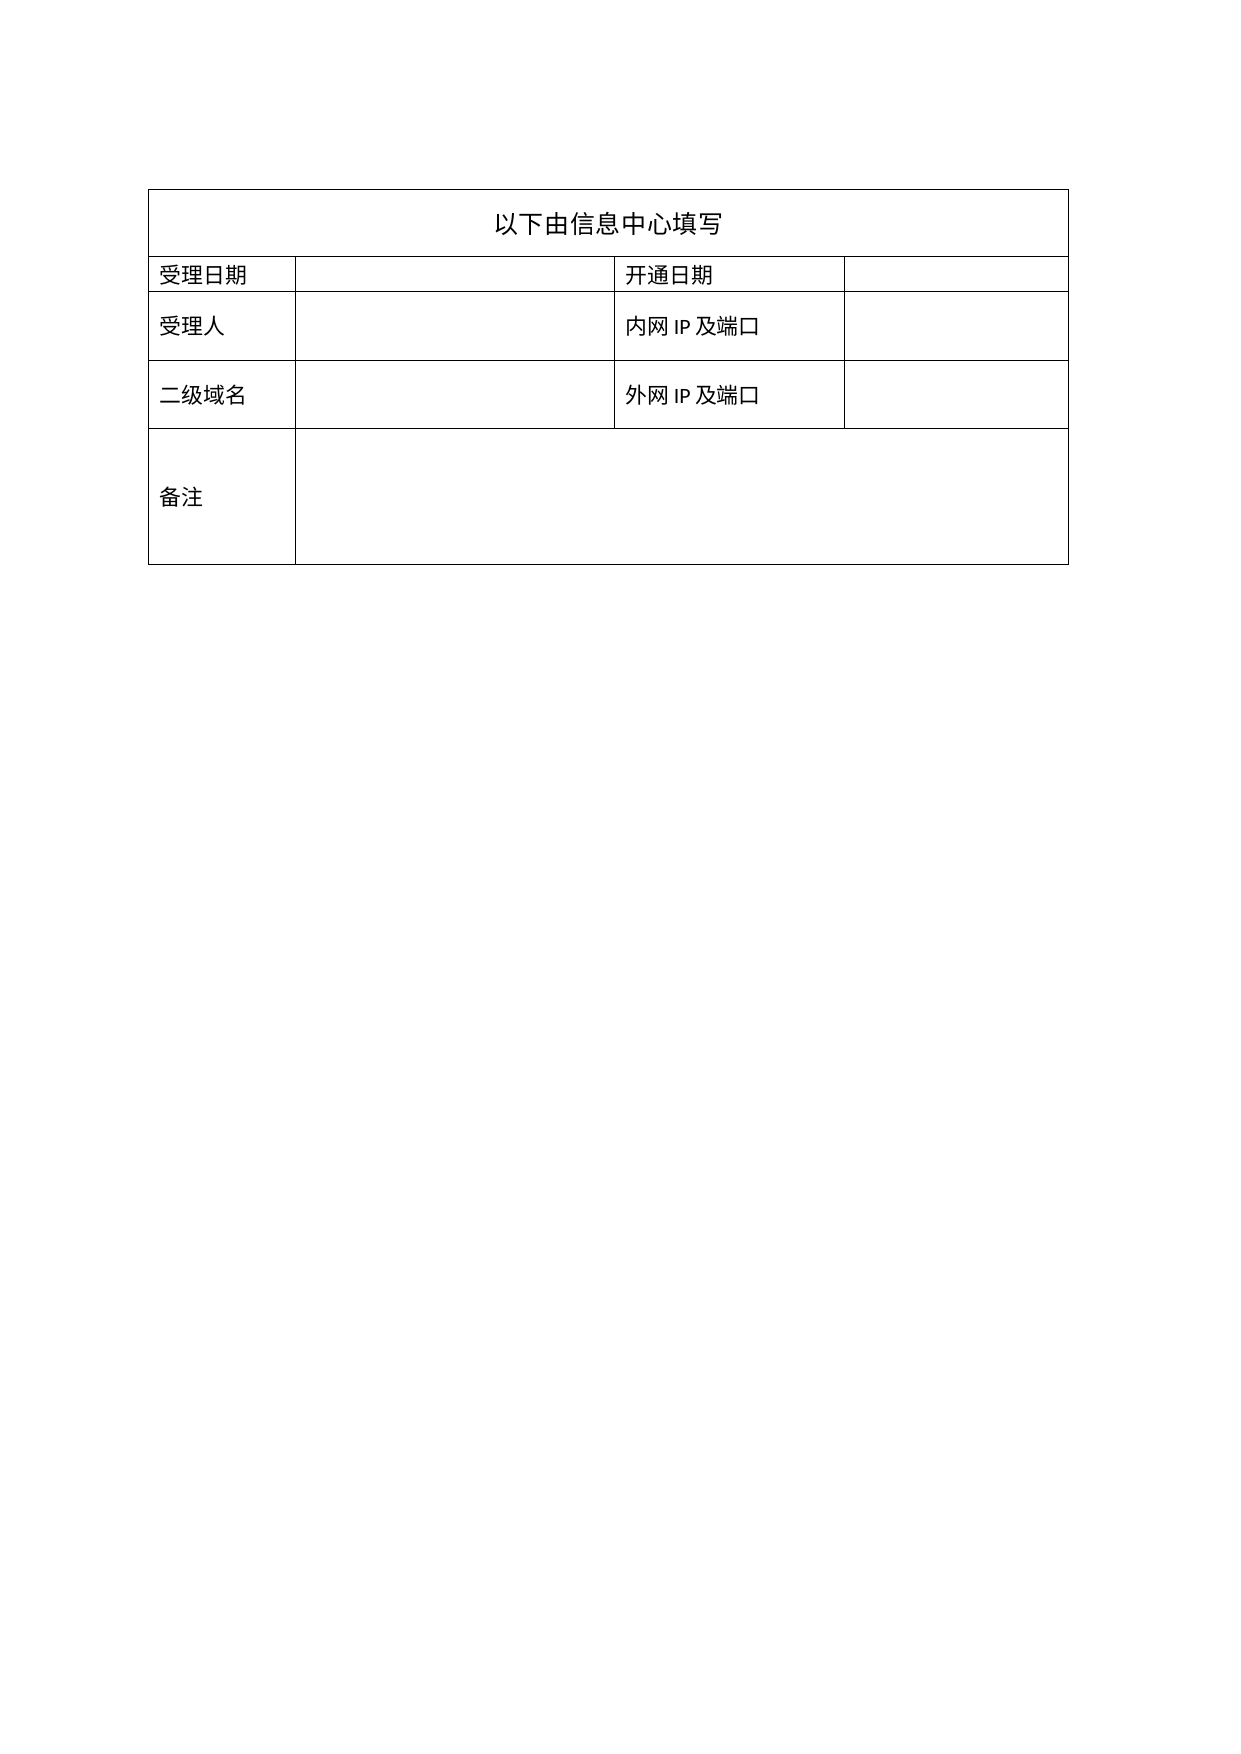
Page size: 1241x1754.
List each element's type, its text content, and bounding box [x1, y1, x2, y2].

table_cell 开通日期 [615, 257, 844, 291]
table_cell 备注 [149, 429, 295, 564]
table_cell 二级域名 [149, 361, 295, 428]
table_cell 受理日期 [149, 257, 295, 291]
table_cell [296, 257, 614, 291]
table_cell [845, 257, 1068, 291]
table_cell [296, 361, 614, 428]
table_cell 内网IP及端口 [615, 292, 844, 359]
table_header 以下由信息中心填写 [149, 190, 1068, 256]
table_cell 外网IP及端口 [615, 361, 844, 428]
table_cell 受理人 [149, 292, 295, 359]
table_cell [845, 361, 1068, 428]
table_cell [296, 429, 1068, 564]
table_cell [296, 292, 614, 359]
table_cell [845, 292, 1068, 359]
